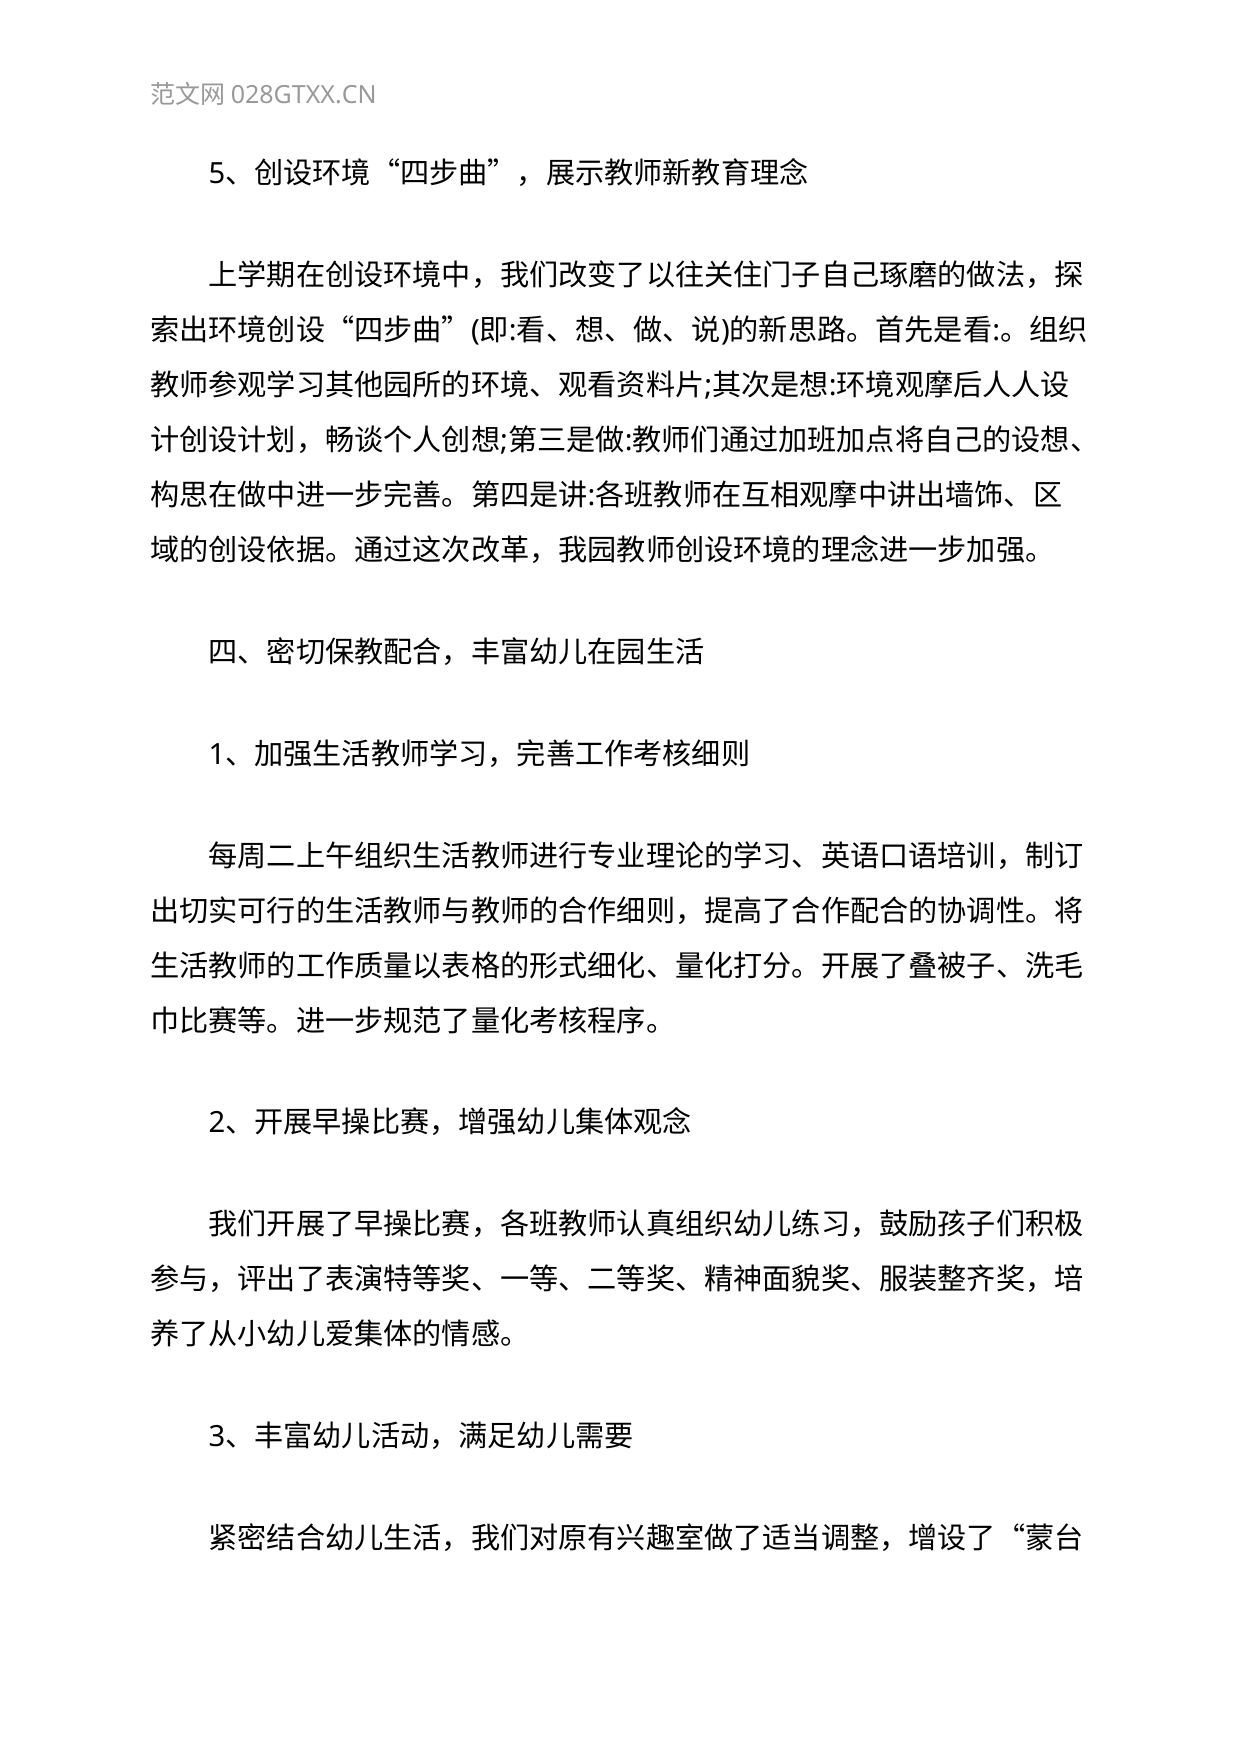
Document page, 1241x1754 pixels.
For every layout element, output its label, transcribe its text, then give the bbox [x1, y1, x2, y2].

text 1、加强生活教师学习，完善工作考核细则 [150, 730, 1090, 773]
text 3、丰富幼儿活动，满足幼儿需要 [150, 1412, 1090, 1455]
text 上学期在创设环境中，我们改变了以往关住门子自己琢磨的做法，探索出环境创设“四步曲”(即:看、想、做、说)的新思路。首先是看:。组织教师参观学习其他园所的环境、观看资料片;其次是想:环境观摩后人人设计创设计划，畅谈个人创想;第三是做:教师们通过加班加点将自己的设想、构思在做中进一步完善。第四是讲:各班教师在互相观摩中讲出墙饰、区域的创设依据。通过这次改革，我园教师创设环境的理念进一步加强。 [150, 252, 1090, 569]
text 四、密切保教配合，丰富幼儿在园生活 [150, 629, 1090, 671]
text 5、创设环境“四步曲”，展示教师新教育理念 [150, 150, 1090, 192]
text 我们开展了早操比赛，各班教师认真组织幼儿练习，鼓励孩子们积极参与，评出了表演特等奖、一等、二等奖、精神面貌奖、服装整齐奖，培养了从小幼儿爱集体的情感。 [150, 1201, 1090, 1353]
text 每周二上午组织生活教师进行专业理论的学习、英语口语培训，制订出切实可行的生活教师与教师的合作细则，提高了合作配合的协调性。将生活教师的工作质量以表格的形式细化、量化打分。开展了叠被子、洗毛巾比赛等。进一步规范了量化考核程序。 [150, 832, 1090, 1039]
text 2、开展早操比赛，增强幼儿集体观念 [150, 1099, 1090, 1141]
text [150, 1514, 1090, 1557]
